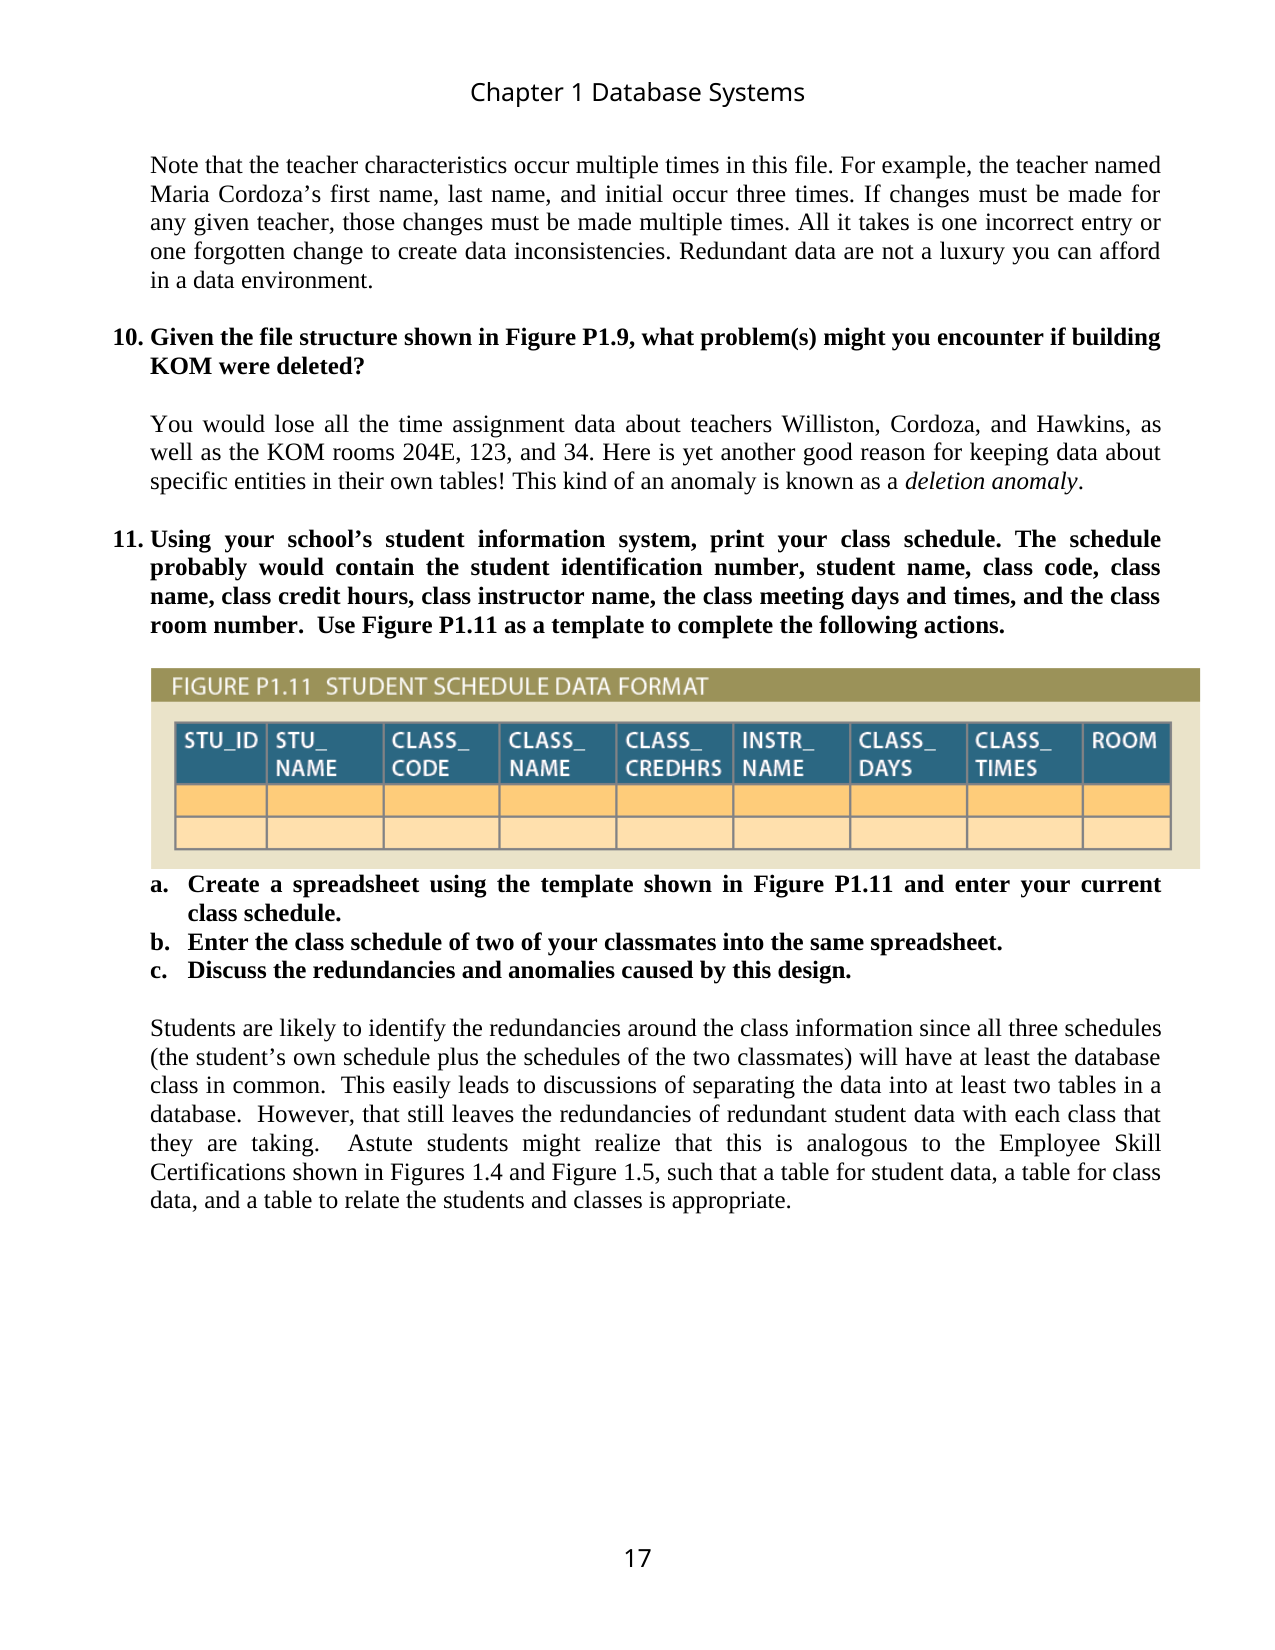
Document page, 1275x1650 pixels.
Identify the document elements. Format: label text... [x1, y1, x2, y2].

list Discuss the redundancies and anomalies caused by this design. [150, 955, 1162, 984]
text Students are likely to identify the redundancies around the class information since all three schedules (the student’s own schedule plus the schedules of the two classmates) will have at least the database class in common. This easily leads to discussions of separating the data into at least two tables in a database. However, that still leaves the redundancies of redundant student data with each class that they are taking. Astute students might realize that this is analogous to the Employee Skill Certifications shown in Figures 1.4 and Figure 1.5, such that a table for student data, a table for class data, and a table to relate the students and classes is appropriate. [150, 1013, 1162, 1214]
picture [150, 667, 1200, 869]
list Using your school’s student information system, print your class schedule. The schedule probably would contain the student identification number, student name, class code, class name, class credit hours, class instructor name, the class meeting days and times, and the class room number. Use Figure P1.11 as a template to complete the following actions. [112, 524, 1162, 639]
list Given the file structure shown in Figure P1.9, what problem(s) might you encounter if building KOM were deleted? [112, 322, 1162, 380]
list Create a spreadsheet using the template shown in Figure P1.11 and enter your current class schedule. [150, 869, 1162, 927]
text Note that the teacher characteristics occur multiple times in this file. For example, the teacher named Maria Cordoza’s first name, last name, and initial occur three times. If changes must be made for any given teacher, those changes must be made multiple times. All it takes is one incorrect entry or one forgotten change to create data inconsistencies. Redundant data are not a luxury you can afford in a data environment. [150, 150, 1162, 294]
text You would lose all the time assignment data about teachers Williston, Cordoza, and Hawkins, as well as the KOM rooms 204E, 123, and 34. Here is yet another good reason for keeping data about specific entities in their own tables! This kind of an anomaly is known as a deletion anomaly. [150, 409, 1162, 495]
list Enter the class schedule of two of your classmates into the same spreadsheet. [150, 927, 1162, 955]
